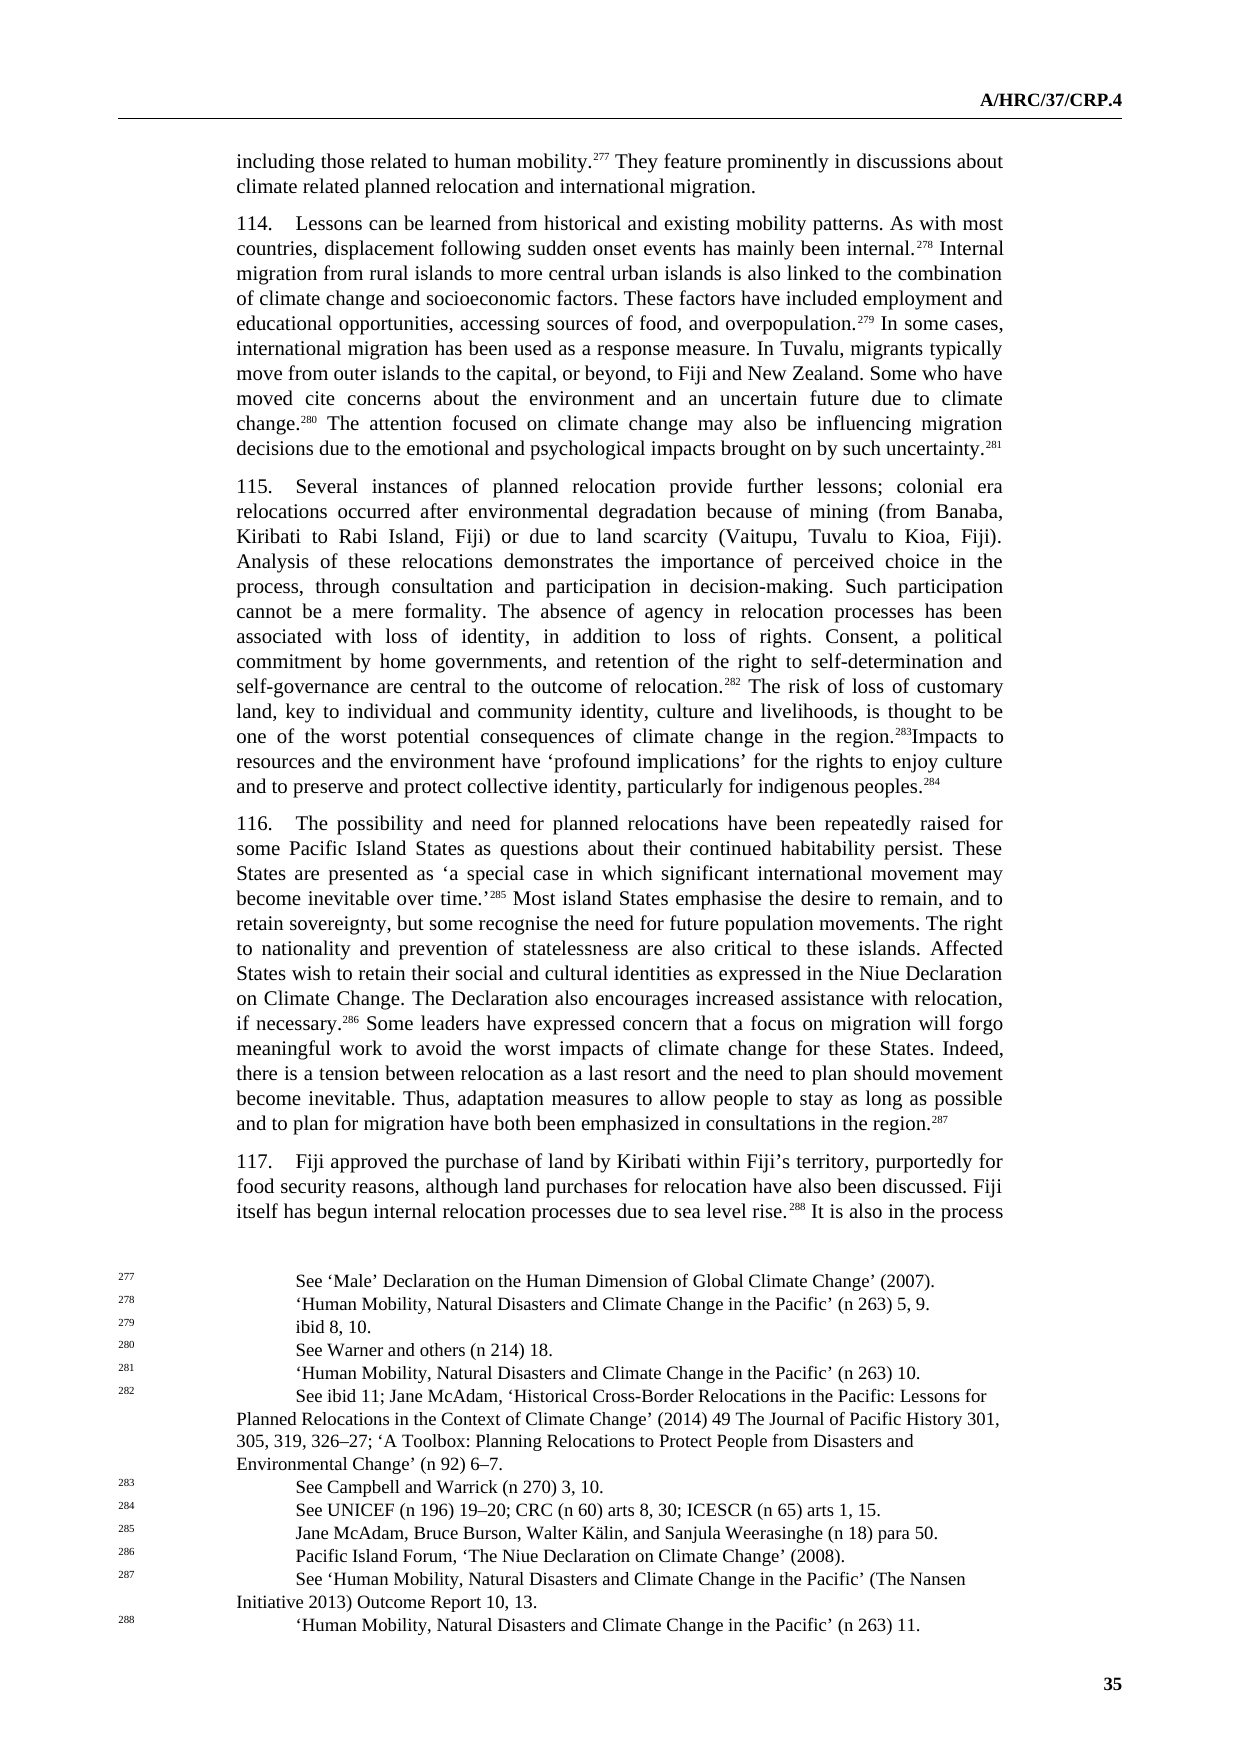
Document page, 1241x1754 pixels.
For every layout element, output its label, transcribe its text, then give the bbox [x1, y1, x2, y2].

text 115. Several instances of planned relocation provide further lessons; colonial era relocations occurred after environmental degradation because of mining (from Banaba, Kiribati to Rabi Island, Fiji) or due to land scarcity (Vaitupu, Tuvalu to Kioa, Fiji). Analysis of these relocations demonstrates the importance of perceived choice in the process, through consultation and participation in decision-making. Such participation cannot be a mere formality. The absence of agency in relocation processes has been associated with loss of identity, in addition to loss of rights. Consent, a political commitment by home governments, and retention of the right to self-determination and self-governance are central to the outcome of relocation. The risk of loss of customary land, key to individual and community identity, culture and livelihoods, is thought to be one of the worst potential consequences of climate change in the region.Impacts to resources and the environment have ‘profound implications’ for the rights to enjoy culture and to preserve and protect collective identity, particularly for indigenous peoples. [236, 473, 1004, 798]
text 116. The possibility and need for planned relocations have been repeatedly raised for some Pacific Island States as questions about their continued habitability persist. These States are presented as ‘a special case in which significant international movement may become inevitable over time.’ Most island States emphasise the desire to remain, and to retain sovereignty, but some recognise the need for future population movements. The right to nationality and prevention of statelessness are also critical to these islands. Affected States wish to retain their social and cultural identities as expressed in the Niue Declaration on Climate Change. The Declaration also encourages increased assistance with relocation, if necessary. Some leaders have expressed concern that a focus on migration will forgo meaningful work to avoid the worst impacts of climate change for these States. Indeed, there is a tension between relocation as a last resort and the need to plan should movement become inevitable. Thus, adaptation measures to allow people to stay as long as possible and to plan for migration have both been emphasized in consultations in the region. [236, 810, 1004, 1135]
text 114. Lessons can be learned from historical and existing mobility patterns. As with most countries, displacement following sudden onset events has mainly been internal. Internal migration from rural islands to more central urban islands is also linked to the combination of climate change and socioeconomic factors. These factors have included employment and educational opportunities, accessing sources of food, and overpopulation. In some cases, international migration has been used as a response measure. In Tuvalu, migrants typically move from outer islands to the capital, or beyond, to Fiji and New Zealand. Some who have moved cite concerns about the environment and an uncertain future due to climate change. The attention focused on climate change may also be influencing migration decisions due to the emotional and psychological impacts brought on by such uncertainty. [236, 210, 1004, 460]
text 117. Fiji approved the purchase of land by Kiribati within Fiji’s territory, purportedly for food security reasons, although land purchases for relocation have also been discussed. Fiji itself has begun internal relocation processes due to sea level rise. It is also in the process of drafting guidelines to better plan and prepare for future planned relocations. Tuvalu has called for a binding instrument on the protection of persons displaced by the impacts of climate change. In September 2017, leaders at the Forty-Eighth Pacific Islands Forum considered a proposal for a UN General Assembly Resolution to give protection to people displaced by climate change. [236, 1148, 1004, 1223]
text 113. As a result, small island States like those in the Pacific have become emblematic of human mobility in the context of slow onset climate events. These States have been vocal about the risks climate change poses to their populations, and are at the forefront of calling for human rights-based approaches to climate change mitigation and adaptation measures including those related to human mobility. They feature prominently in discussions about climate related planned relocation and international migration. [236, 148, 1004, 198]
